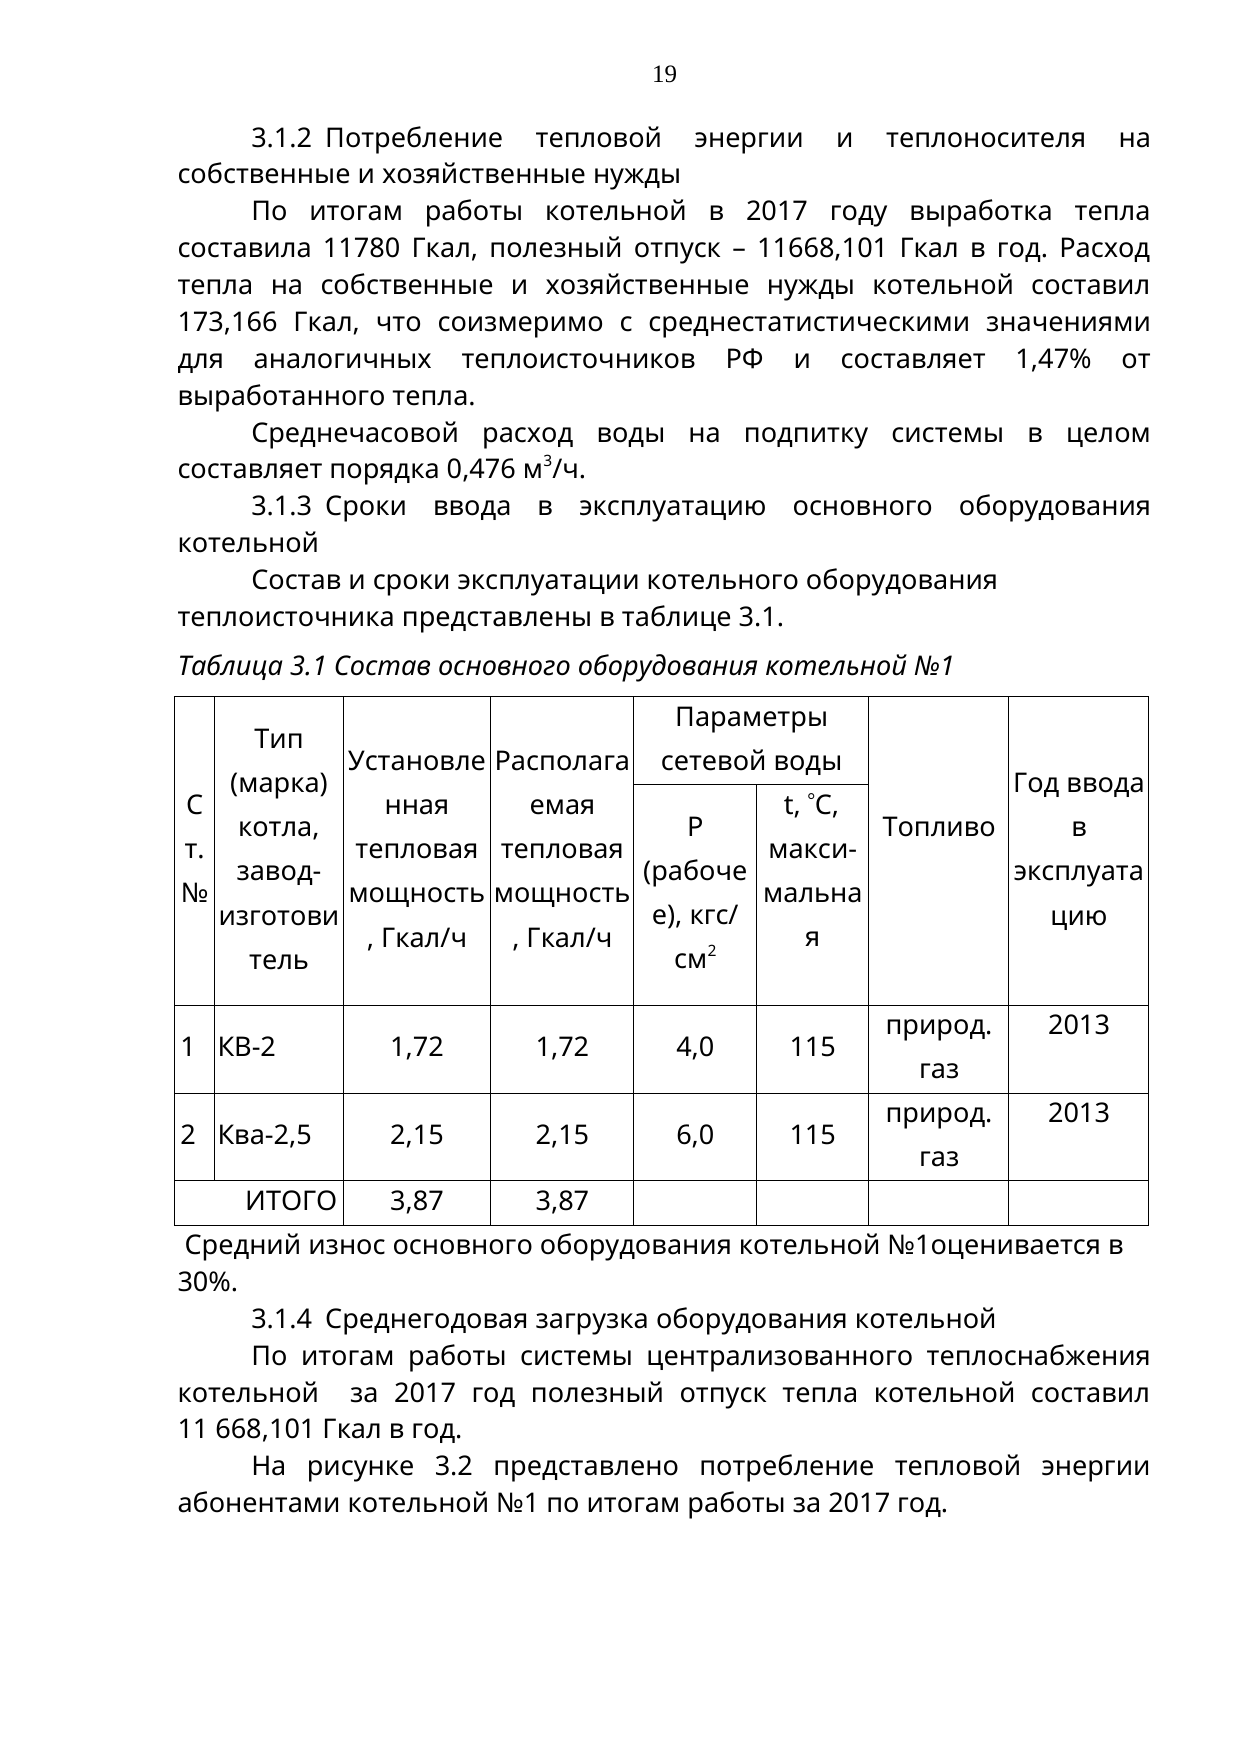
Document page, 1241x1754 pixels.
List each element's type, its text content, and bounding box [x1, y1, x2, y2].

table_cell 115 [757, 1006, 868, 1093]
table_cell [869, 1181, 1008, 1224]
table_cell 1 [175, 1006, 214, 1093]
table_cell Ква-2,5 [215, 1094, 343, 1180]
table_header Располагаемая тепловая мощность, Гкал/ч [491, 697, 633, 1005]
table_header Год ввода в эксплуатацию [1009, 697, 1148, 1005]
table_header Топливо [869, 697, 1008, 1005]
table_cell [634, 1181, 756, 1224]
table_cell природ. газ [869, 1094, 1008, 1180]
table_cell 2,15 [344, 1094, 490, 1180]
table_cell [1009, 1181, 1148, 1224]
table_cell 1,72 [491, 1006, 633, 1093]
subtitle Среднегодовая загрузка оборудования котельной [177, 1299, 1152, 1336]
table_cell Р (рабочее), кгс/ см2 [634, 785, 756, 1005]
table_cell 2013 [1009, 1094, 1148, 1180]
text Средний износ основного оборудования котельной №1оценивается в 30%. [177, 1226, 1152, 1299]
table_cell 115 [757, 1094, 868, 1180]
table_cell 6,0 [634, 1094, 756, 1180]
subtitle Потребление тепловой энергии и теплоносителя на собственные и хозяйственные нужды [177, 118, 1152, 192]
table_cell 2013 [1009, 1006, 1148, 1093]
table_cell [757, 1181, 868, 1224]
text По итогам работы котельной в 2017 году выработка тепла составила 11780 Гкал, полезный отпуск – 11668,101 Гкал в год. Расход тепла на собственные и хозяйственные нужды котельной составил 173,166 Гкал, что соизмеримо с среднестатистическими значениями для аналогичных теплоисточников РФ и составляет 1,47% от выработанного тепла. [177, 192, 1152, 413]
table_cell 4,0 [634, 1006, 756, 1093]
text Среднечасовой расход воды на подпитку системы в целом составляет порядка 0,476 м3/ч. [177, 413, 1152, 487]
text По итогам работы системы централизованного теплоснабжения котельной за 2017 год полезный отпуск тепла котельной составил 11 668,101 Гкал в год. [177, 1336, 1152, 1447]
text Таблица 3.1 Состав основного оборудования котельной №1 [177, 647, 1152, 684]
table_cell КВ-2 [215, 1006, 343, 1093]
table_header Ст. № [175, 697, 214, 1005]
table_cell природ. газ [869, 1006, 1008, 1093]
table_cell 2 [175, 1094, 214, 1180]
subtitle Сроки ввода в эксплуатацию основного оборудования котельной [177, 487, 1152, 561]
table_cell t, С, макси-мальная [757, 785, 868, 1005]
table_cell 3,87 [344, 1181, 490, 1224]
table_header Установленная тепловая мощность, Гкал/ч [344, 697, 490, 1005]
table_cell ИТОГО [175, 1181, 343, 1224]
table_header Параметры сетевой воды [634, 697, 868, 784]
table_cell 2,15 [491, 1094, 633, 1180]
text Состав и сроки эксплуатации котельного оборудования теплоисточника представлены в таблице 3.1. [177, 561, 1152, 634]
text На рисунке 3.2 представлено потребление тепловой энергии абонентами котельной №1 по итогам работы за 2017 год. [177, 1447, 1152, 1521]
table_cell 3,87 [491, 1181, 633, 1224]
table_cell 1,72 [344, 1006, 490, 1093]
table_header Тип (марка) котла, завод-изготовитель [215, 697, 343, 1005]
